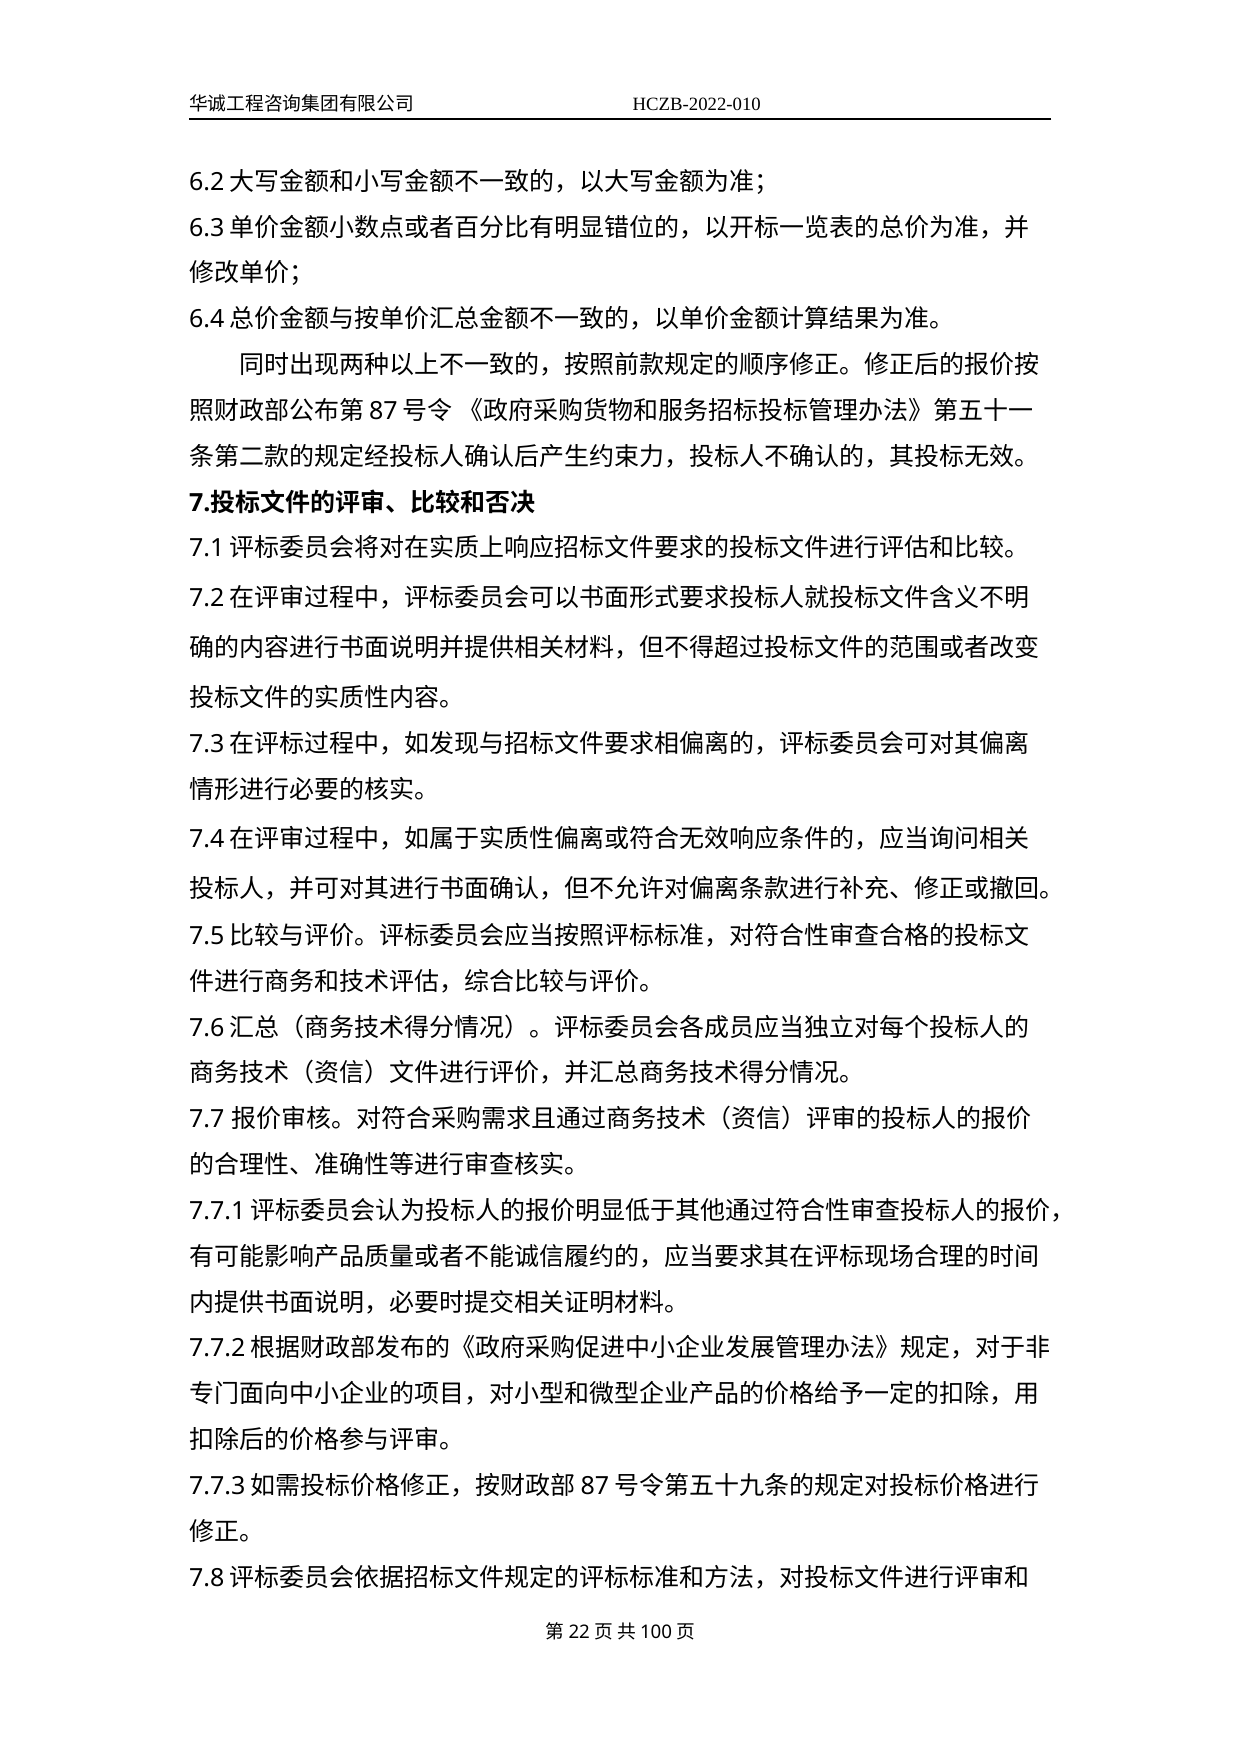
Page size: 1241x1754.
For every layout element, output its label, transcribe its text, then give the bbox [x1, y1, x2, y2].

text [189, 1549, 1051, 1595]
text 6.3单价金额小数点或者百分比有明显错位的，以开标一览表的总价为准，并修改单价； [189, 199, 1051, 291]
text 同时出现两种以上不一致的，按照前款规定的顺序修正。修正后的报价按照财政部公布第87号令 《政府采购货物和服务招标投标管理办法》第五十一条第二款的规定经投标人确认后产生约束力，投标人不确认的，其投标无效。 [189, 337, 1051, 474]
text 7.3在评标过程中，如发现与招标文件要求相偏离的，评标委员会可对其偏离情形进行必要的核实。 [189, 716, 1051, 808]
text 7.5比较与评价。评标委员会应当按照评标标准，对符合性审查合格的投标文件进行商务和技术评估，综合比较与评价。 [189, 908, 1051, 999]
text 7.4在评审过程中，如属于实质性偏离或符合无效响应条件的，应当询问相关投标人，并可对其进行书面确认，但不允许对偏离条款进行补充、修正或撤回。 [189, 808, 1051, 908]
text 7.7.3如需投标价格修正，按财政部87号令第五十九条的规定对投标价格进行修正。 [189, 1458, 1051, 1549]
text 6.4总价金额与按单价汇总金额不一致的，以单价金额计算结果为准。 [189, 291, 1051, 337]
text 7.7 报价审核。对符合采购需求且通过商务技术（资信）评审的投标人的报价的合理性、准确性等进行审查核实。 [189, 1091, 1051, 1183]
text 7.7.1评标委员会认为投标人的报价明显低于其他通过符合性审查投标人的报价，有可能影响产品质量或者不能诚信履约的，应当要求其在评标现场合理的时间内提供书面说明，必要时提交相关证明材料。 [189, 1183, 1051, 1320]
text 7.2在评审过程中，评标委员会可以书面形式要求投标人就投标文件含义不明确的内容进行书面说明并提供相关材料，但不得超过投标文件的范围或者改变投标文件的实质性内容。 [189, 566, 1051, 716]
text 7.投标文件的评审、比较和否决 [189, 474, 1051, 520]
text 6.2大写金额和小写金额不一致的，以大写金额为准； [189, 153, 1051, 199]
text 7.6汇总（商务技术得分情况）。评标委员会各成员应当独立对每个投标人的商务技术（资信）文件进行评价，并汇总商务技术得分情况。 [189, 999, 1051, 1091]
text 7.7.2根据财政部发布的《政府采购促进中小企业发展管理办法》规定，对于非专门面向中小企业的项目，对小型和微型企业产品的价格给予一定的扣除，用扣除后的价格参与评审。 [189, 1320, 1051, 1458]
text 7.1评标委员会将对在实质上响应招标文件要求的投标文件进行评估和比较。 [189, 520, 1051, 566]
